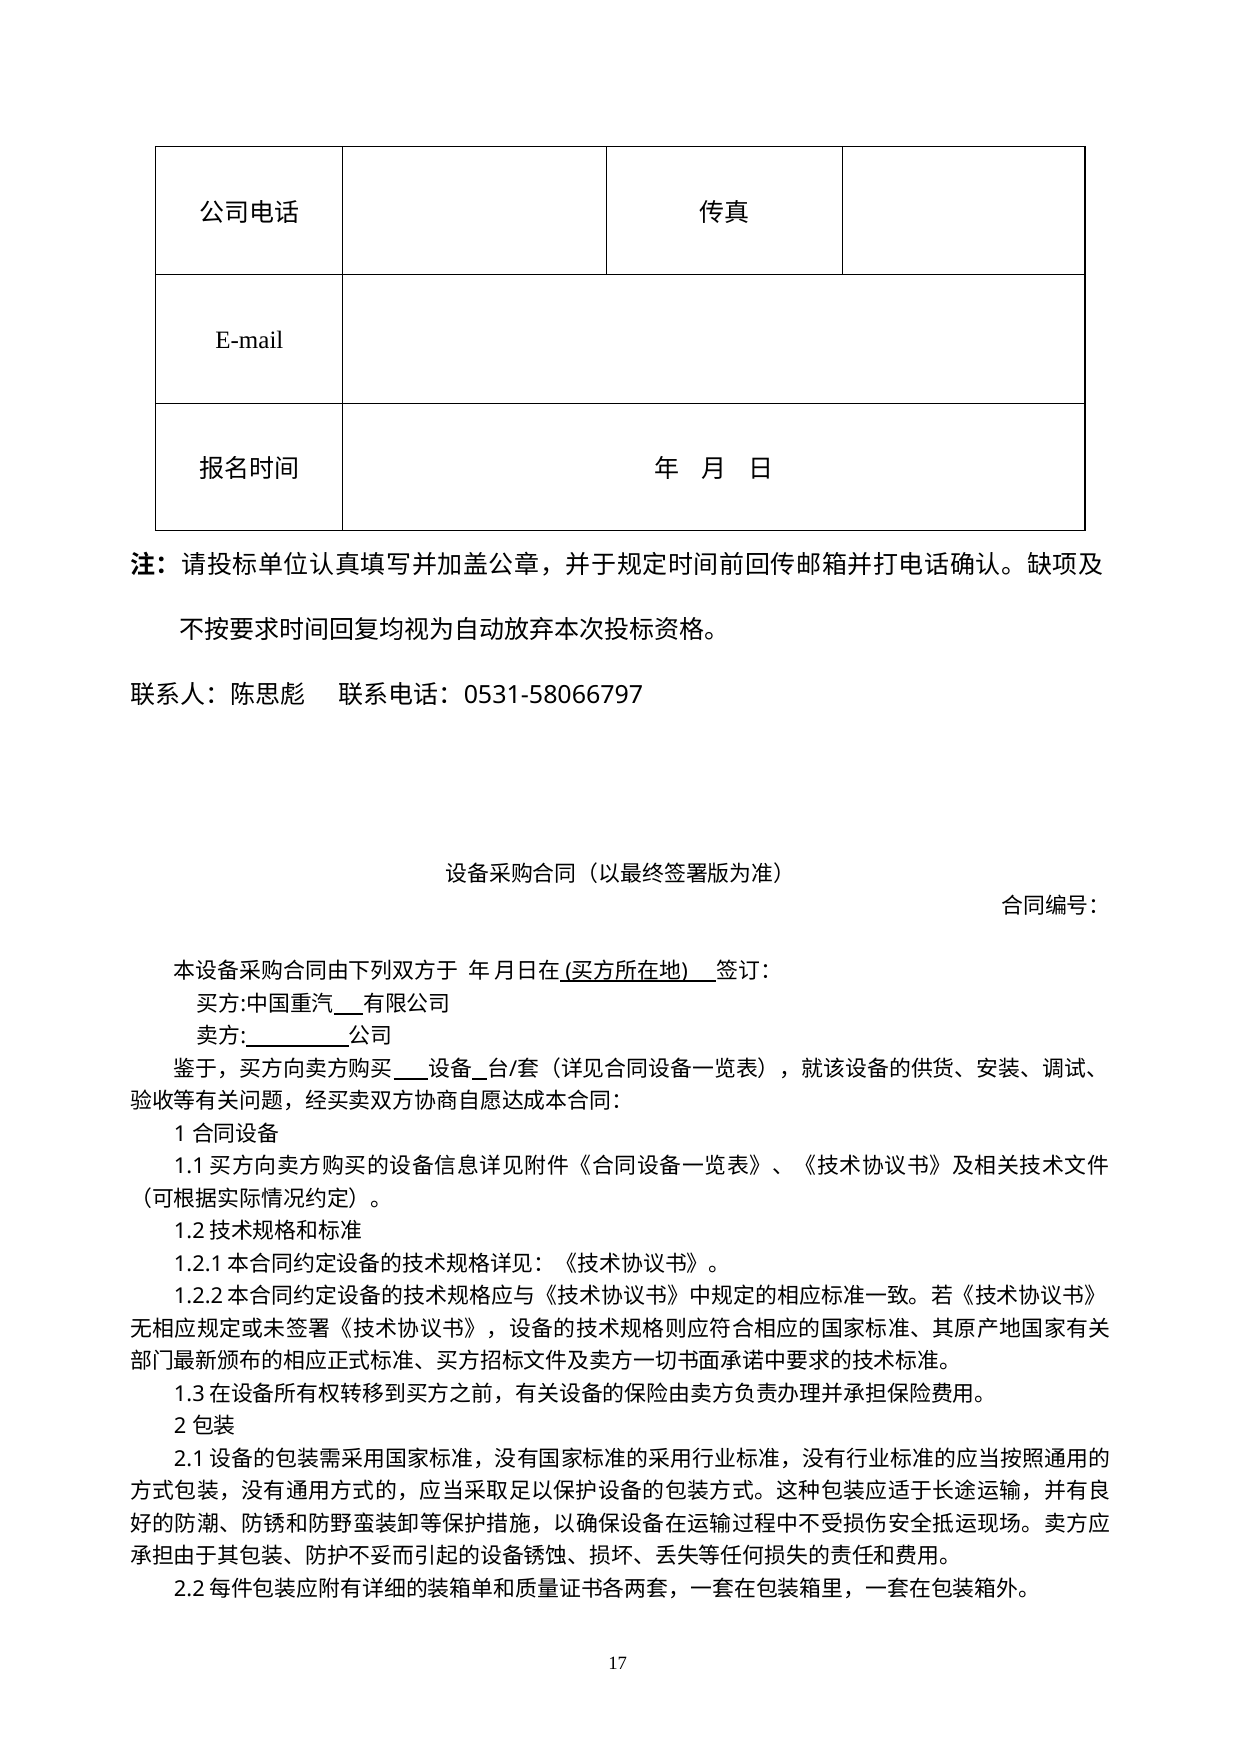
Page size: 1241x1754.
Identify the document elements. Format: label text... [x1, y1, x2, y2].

text 合同编号： [130, 888, 1110, 921]
table_cell 公司电话 [156, 147, 342, 274]
text 联系人：陈思彪 联系电话：0531-58066797 [130, 661, 1110, 726]
text 2.2每件包装应附有详细的装箱单和质量证书各两套，一套在包装箱里，一套在包装箱外。 [130, 1571, 1110, 1603]
table_cell [843, 147, 1084, 274]
text 1.2技术规格和标准 [130, 1213, 1110, 1246]
text 2 包装 [130, 1408, 1110, 1441]
text 1 合同设备 [130, 1116, 1110, 1148]
text 设备采购合同（以最终签署版为准） [130, 856, 1110, 888]
text 鉴于，买方向卖方购买 设备 台/套（详见合同设备一览表），就该设备的供货、安装、调试、验收等有关问题，经买卖双方协商自愿达成本合同： [130, 1051, 1110, 1116]
text 2.1设备的包装需采用国家标准，没有国家标准的采用行业标准，没有行业标准的应当按照通用的方式包装，没有通用方式的，应当采取足以保护设备的包装方式。这种包装应适于长途运输，并有良好的防潮、防锈和防野蛮装卸等保护措施，以确保设备在运输过程中不受损伤安全抵运现场。卖方应承担由于其包装、防护不妥而引起的设备锈蚀、损坏、丢失等任何损失的责任和费用。 [130, 1441, 1110, 1571]
text 1.3在设备所有权转移到买方之前，有关设备的保险由卖方负责办理并承担保险费用。 [130, 1376, 1110, 1408]
table_cell 报名时间 [156, 404, 342, 529]
table_cell 年 月 日 [343, 404, 1084, 529]
text 卖方: 公司 [196, 1018, 1110, 1051]
text 1.1买方向卖方购买的设备信息详见附件《合同设备一览表》、《技术协议书》及相关技术文件（可根据实际情况约定）。 [130, 1148, 1110, 1213]
table_cell [343, 147, 606, 274]
table_cell [343, 275, 1084, 403]
text 1.2.1本合同约定设备的技术规格详见：《技术协议书》。 [130, 1246, 1110, 1278]
table_cell 传真 [607, 147, 842, 274]
text 注：请投标单位认真填写并加盖公章，并于规定时间前回传邮箱并打电话确认。缺项及不按要求时间回复均视为自动放弃本次投标资格。 [130, 531, 1103, 661]
text 本设备采购合同由下列双方于 年 月日在 (买方所在地) 签订： [130, 953, 1110, 986]
text 1.2.2本合同约定设备的技术规格应与《技术协议书》中规定的相应标准一致。若《技术协议书》无相应规定或未签署《技术协议书》，设备的技术规格则应符合相应的国家标准、其原产地国家有关部门最新颁布的相应正式标准、买方招标文件及卖方一切书面承诺中要求的技术标准。 [130, 1278, 1110, 1376]
table_cell E-mail [156, 275, 342, 403]
text 买方:中国重汽 有限公司 [196, 986, 1110, 1018]
